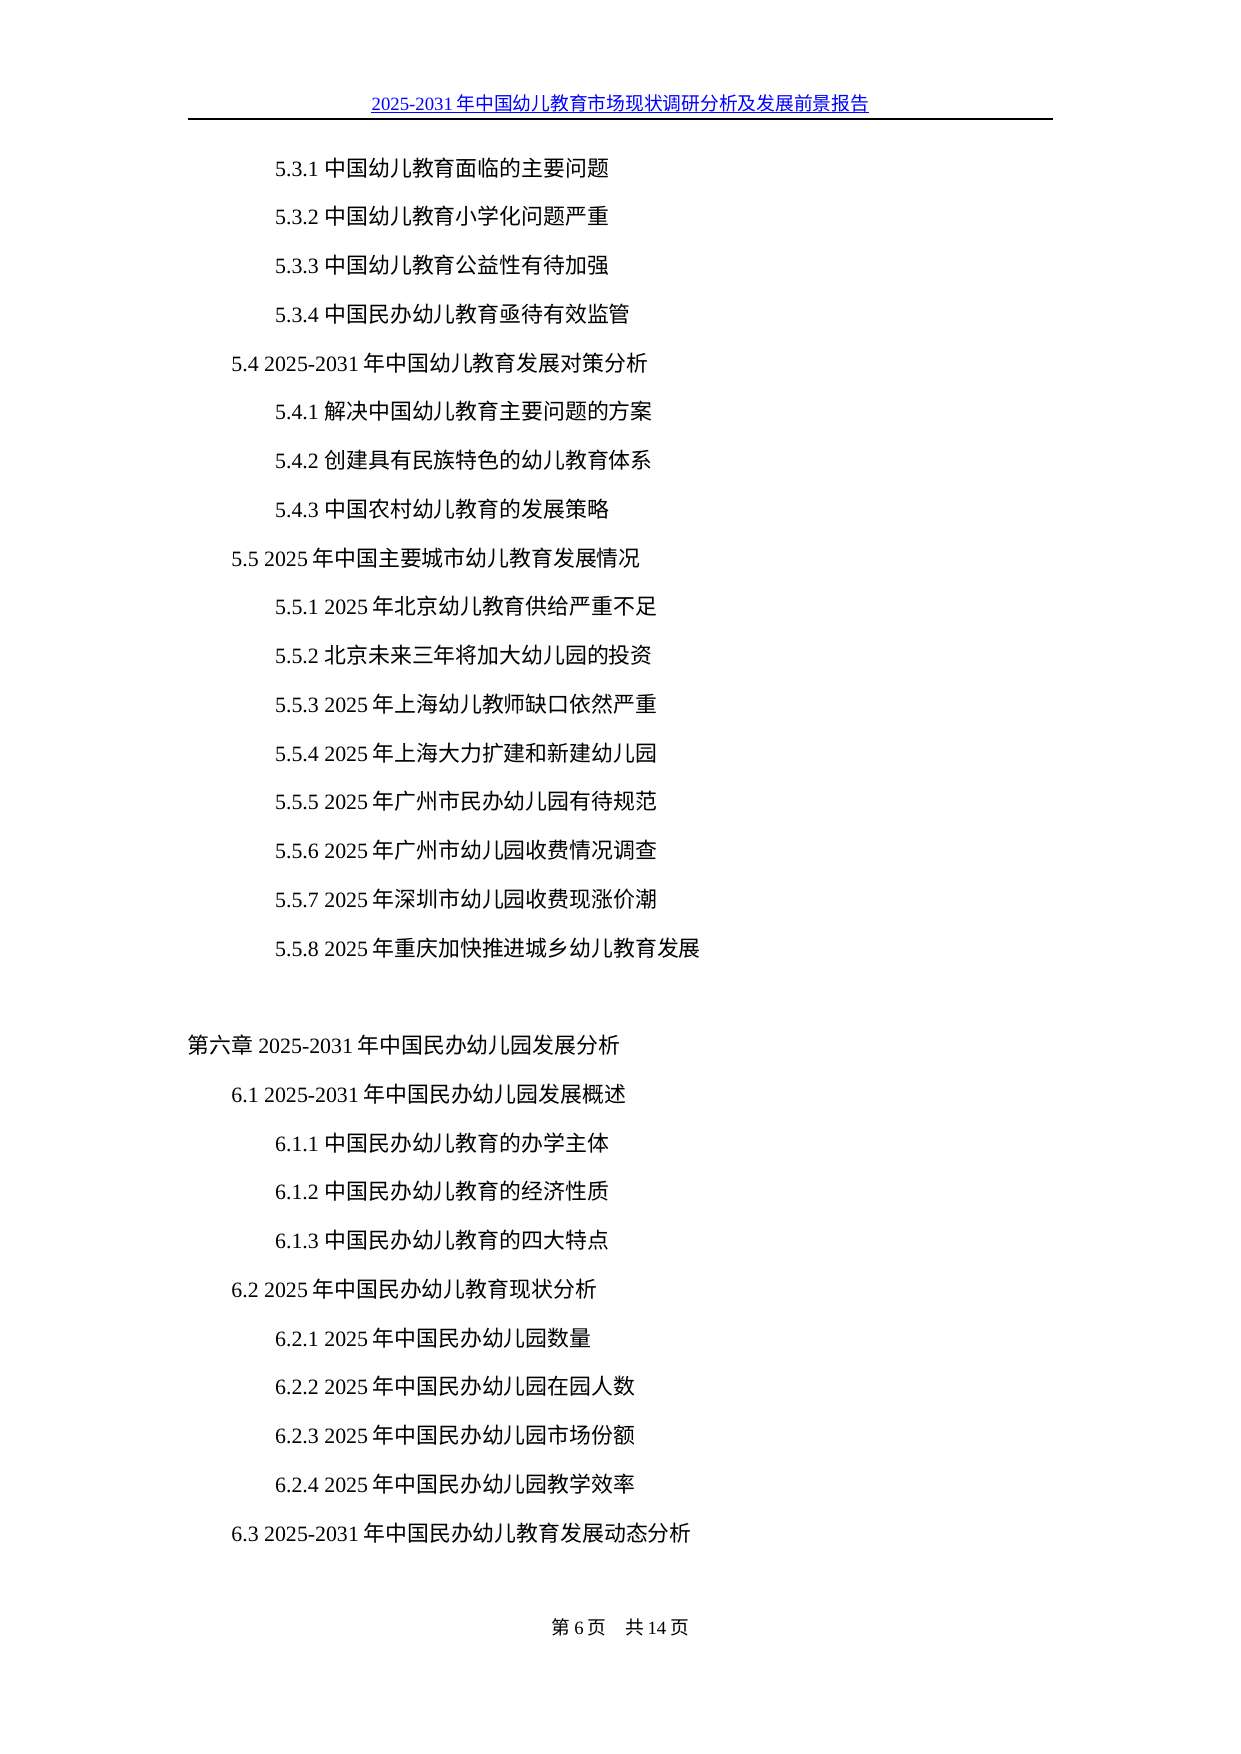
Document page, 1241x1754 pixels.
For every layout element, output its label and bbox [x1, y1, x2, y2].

text [187, 150, 1053, 1548]
